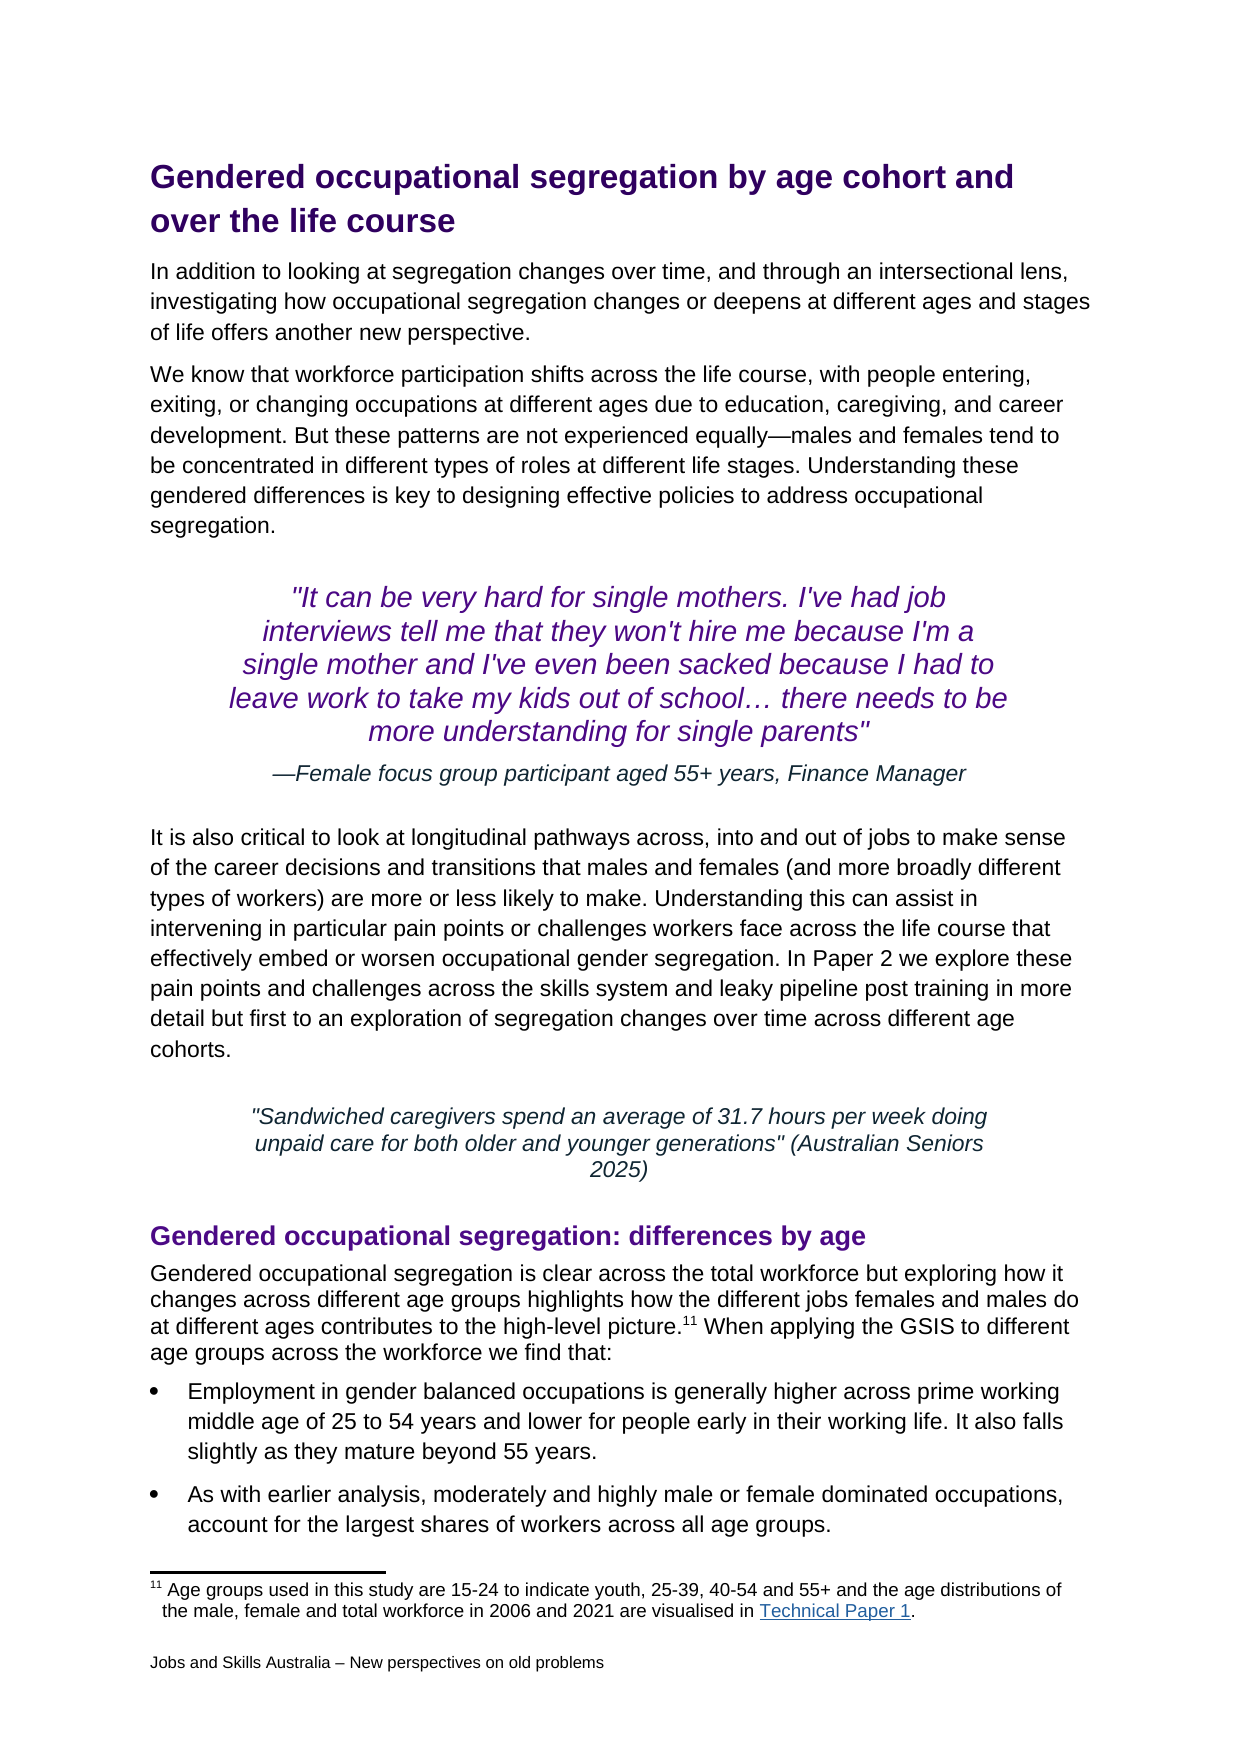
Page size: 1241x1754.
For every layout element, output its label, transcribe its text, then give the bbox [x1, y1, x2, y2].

text "It can be very hard for single mothers. I've had job interviews tell me that they won't hire me because I'm a single mother and I've even been sacked because I had to leave work to take my kids out of school… there needs to be more understanding for single parents" [224, 580, 1016, 748]
list As with earlier analysis, moderately and highly male or female dominated occupations, account for the largest shares of workers across all age groups. [150, 1481, 1090, 1537]
text It is also critical to look at longitudinal pathways across, into and out of jobs to make sense of the career decisions and transitions that males and females (and more broadly different types of workers) are more or less likely to make. Understanding this can assist in intervening in particular pain points or challenges workers face across the life course that effectively embed or worsen occupational gender segregation. In Paper 2 we explore these pain points and challenges across the skills system and leaky pipeline post training in more detail but first to an exploration of segregation changes over time across different age cohorts. [150, 824, 1090, 1062]
text We know that workforce participation shifts across the life course, with people entering, exiting, or changing occupations at different ages due to education, caregiving, and career development. But these patterns are not experienced equally—males and females tend to be concentrated in different types of roles at different life stages. Understanding these gendered differences is key to designing effective policies to address occupational segregation. [150, 361, 1090, 539]
list Employment in gender balanced occupations is generally higher across prime working middle age of 25 to 54 years and lower for people early in their working life. It also falls slightly as they mature beyond 55 years. [150, 1378, 1090, 1464]
text —Female focus group participant aged 55+ years, Finance Manager [224, 760, 1016, 787]
subtitle Gendered occupational segregation by age cohort and over the life course [150, 157, 1090, 240]
subtitle Gendered occupational segregation: differences by age [150, 1220, 1090, 1251]
text In addition to looking at segregation changes over time, and through an intersectional lens, investigating how occupational segregation changes or deepens at different ages and stages of life offers another new perspective. [150, 258, 1090, 345]
text "Sandwiched caregivers spend an average of 31.7 hours per week doing unpaid care for both older and younger generations" (Australian Seniors 2025) [224, 1103, 1016, 1182]
text Gendered occupational segregation is clear across the total workforce but exploring how it changes across different age groups highlights how the different jobs females and males do at different ages contributes to the high-level picture. When applying the GSIS to different age groups across the workforce we find that: [150, 1260, 1090, 1365]
